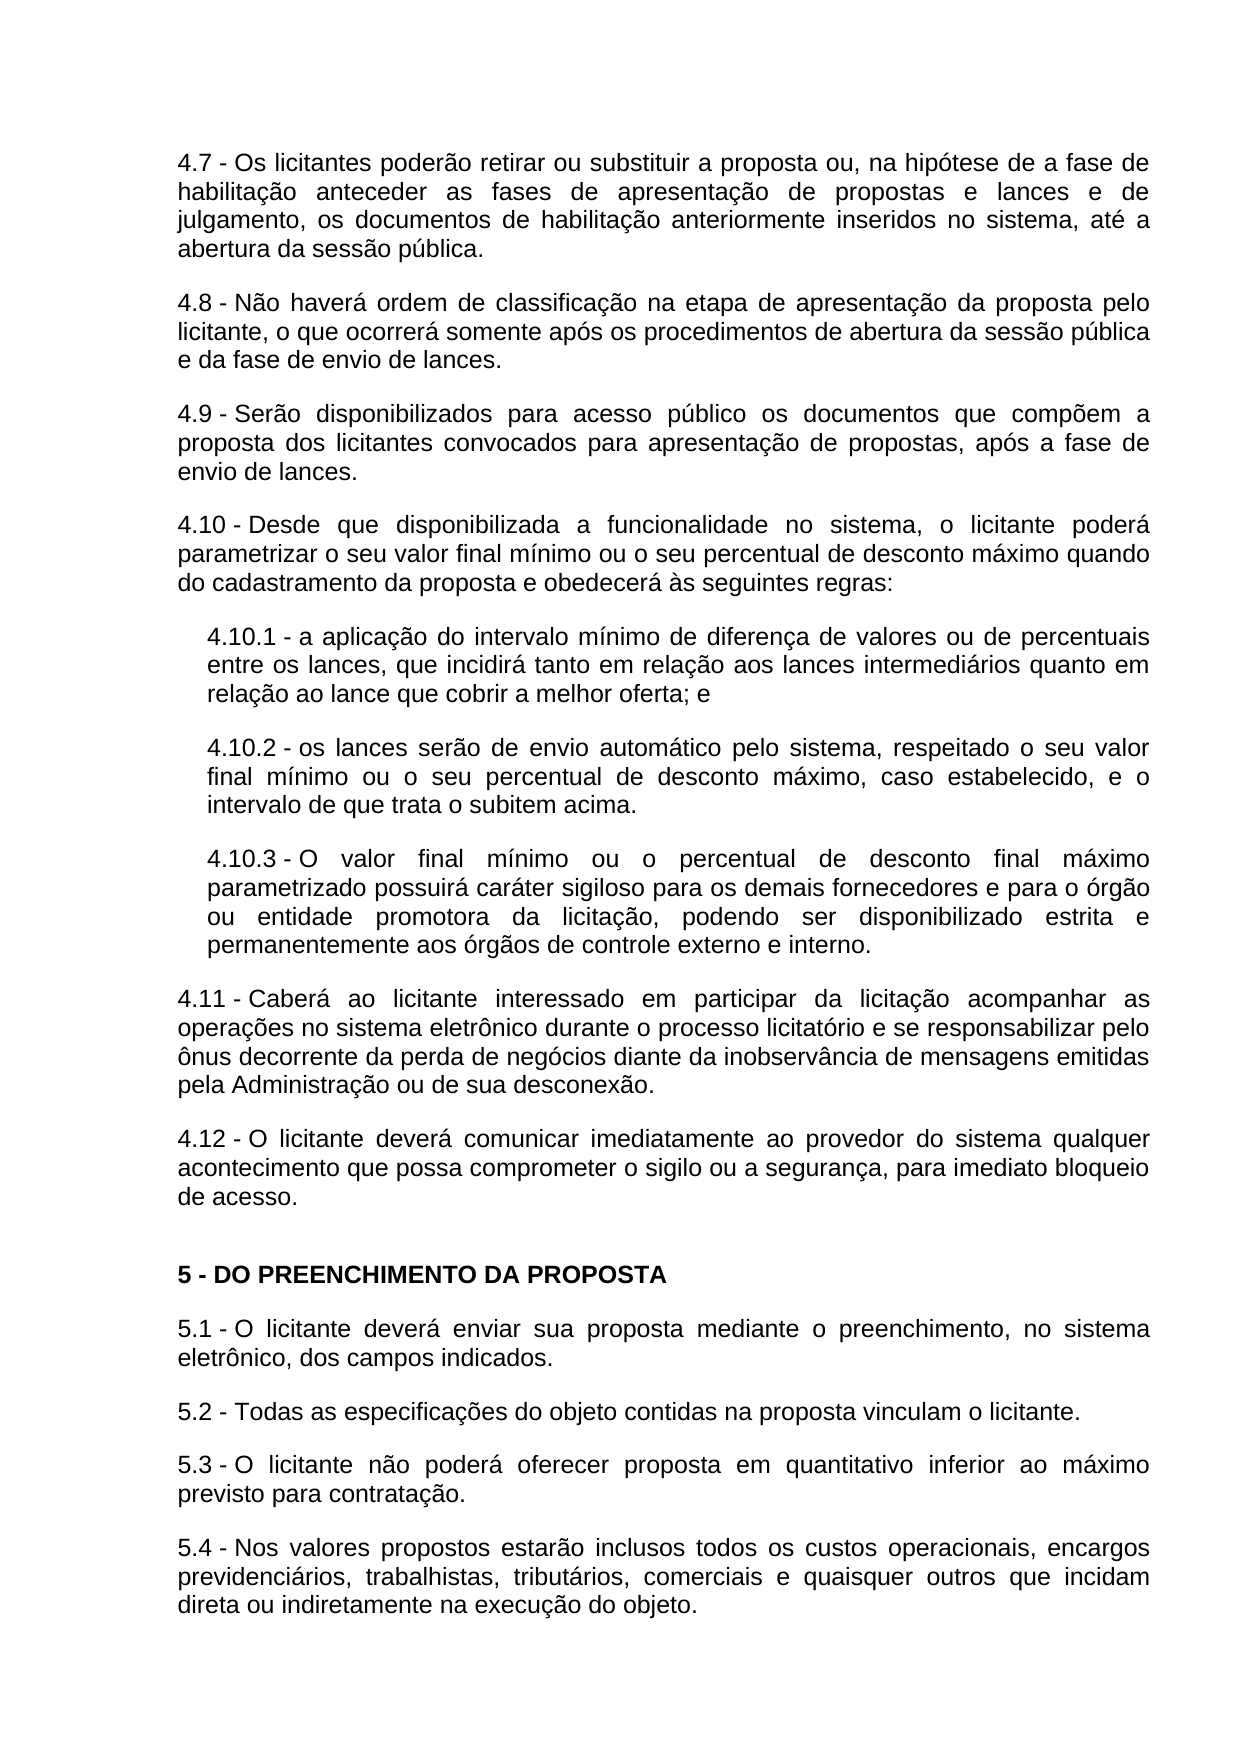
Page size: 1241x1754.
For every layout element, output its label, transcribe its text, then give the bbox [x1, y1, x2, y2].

text Desde que disponibilizada a funcionalidade no sistema, o licitante poderá parametrizar o seu valor final mínimo ou o seu percentual de desconto máximo quando do cadastramento da proposta e obedecerá às seguintes regras: [177, 510, 1152, 596]
text O licitante deverá comunicar imediatamente ao provedor do sistema qualquer acontecimento que possa comprometer o sigilo ou a segurança, para imediato bloqueio de acesso. [177, 1124, 1152, 1210]
text os lances serão de envio automático pelo sistema, respeitado o seu valor final mínimo ou o seu percentual de desconto máximo, caso estabelecido, e o intervalo de que trata o subitem acima. [207, 733, 1152, 819]
subtitle DO PREENCHIMENTO DA PROPOSTA [177, 1260, 1152, 1289]
text Não haverá ordem de classificação na etapa de apresentação da proposta pelo licitante, o que ocorrerá somente após os procedimentos de abertura da sessão pública e da fase de envio de lances. [177, 288, 1152, 374]
text Serão disponibilizados para acesso público os documentos que compõem a proposta dos licitantes convocados para apresentação de propostas, após a fase de envio de lances. [177, 399, 1152, 485]
text O licitante não poderá oferecer proposta em quantitativo inferior ao máximo previsto para contratação. [177, 1450, 1152, 1508]
text Os licitantes poderão retirar ou substituir a proposta ou, na hipótese de a fase de habilitação anteceder as fases de apresentação de propostas e lances e de julgamento, os documentos de habilitação anteriormente inseridos no sistema, até a abertura da sessão pública. [177, 148, 1152, 263]
text O licitante deverá enviar sua proposta mediante o preenchimento, no sistema eletrônico, dos campos indicados. [177, 1314, 1152, 1371]
text Caberá ao licitante interessado em participar da licitação acompanhar as operações no sistema eletrônico durante o processo licitatório e se responsabilizar pelo ônus decorrente da perda de negócios diante da inobservância de mensagens emitidas pela Administração ou de sua desconexão. [177, 984, 1152, 1099]
text Todas as especificações do objeto contidas na proposta vinculam o licitante. [177, 1396, 1152, 1425]
text O valor final mínimo ou o percentual de desconto final máximo parametrizado possuirá caráter sigiloso para os demais fornecedores e para o órgão ou entidade promotora da licitação, podendo ser disponibilizado estrita e permanentemente aos órgãos de controle externo e interno. [207, 844, 1152, 959]
text Nos valores propostos estarão inclusos todos os custos operacionais, encargos previdenciários, trabalhistas, tributários, comerciais e quaisquer outros que incidam direta ou indiretamente na execução do objeto. [177, 1533, 1152, 1619]
text a aplicação do intervalo mínimo de diferença de valores ou de percentuais entre os lances, que incidirá tanto em relação aos lances intermediários quanto em relação ao lance que cobrir a melhor oferta; e [207, 621, 1152, 708]
